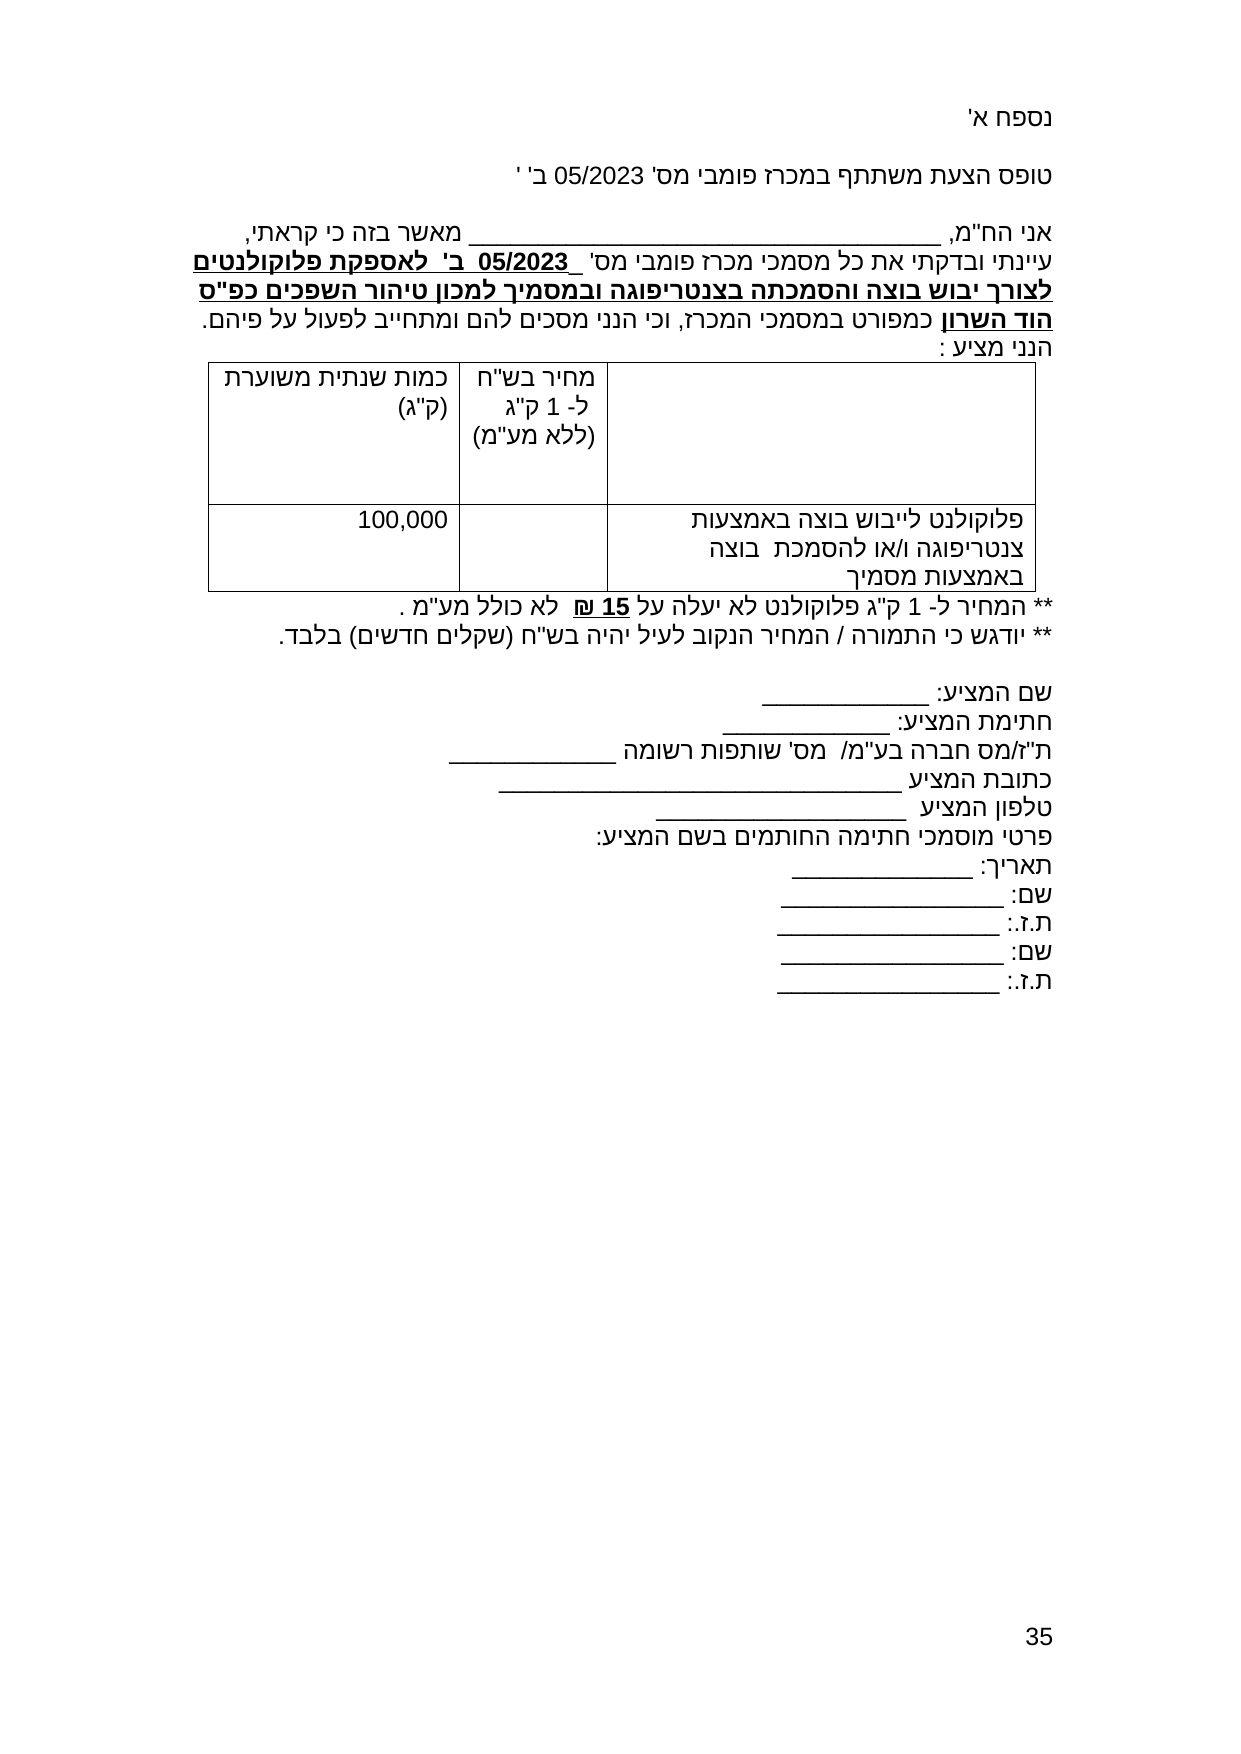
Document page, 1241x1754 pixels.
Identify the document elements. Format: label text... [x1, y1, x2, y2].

text שם: ________________ [187, 937, 1053, 966]
text טופס הצעת משתתף במכרז פומבי מס' 05/2023 ב' ' [187, 161, 1053, 190]
text שם: ________________ [187, 879, 1053, 908]
text ת.ז.: ________________ [187, 908, 1053, 937]
table_cell פלוקולנט לייבוש בוצה באמצעות צנטריפוגה ו/או להסמכת בוצה באמצעות מסמיך [608, 505, 1035, 591]
text אני הח"מ, __________________________________ מאשר בזה כי קראתי, עיינתי ובדקתי את כל מסמכי מכרז פומבי מס' _05/2023 ב' לאספקת פלוקולנטים לצורך יבוש בוצה והסמכתה בצנטריפוגה ובמסמיך למכון טיהור השפכים כפ"ס הוד השרון כמפורט במסמכי המכרז, וכי הנני מסכים להם ומתחייב לפעול על פיהם. [187, 218, 1053, 333]
table_header כמות שנתית משוערת (ק"ג) [209, 363, 459, 504]
text ** המחיר ל- פלוקולנט לא יעלה על 15 ₪ לא כולל מע"מ . [187, 592, 1053, 621]
text שם המציע: ____________ [187, 678, 1053, 707]
table_cell 100,000 [209, 505, 459, 591]
text טלפון המציע __________________ [187, 793, 1053, 822]
text תאריך: _____________ [187, 851, 1053, 879]
text פרטי מוסמכי חתימה החותמים בשם המציע: [187, 822, 1053, 851]
table_cell [460, 505, 607, 591]
table_header מחיר בש"ח ל- (ללא מע"מ) [460, 363, 607, 504]
text הנני מציע : [187, 333, 1053, 362]
text כתובת המציע _____________________________ [187, 764, 1053, 793]
text נספח א' [187, 103, 1053, 132]
text ת"ז/מס חברה בע"מ/ מס' שותפות רשומה ____________ [187, 736, 1053, 764]
text ת.ז.: ________________ [187, 966, 1053, 994]
table_header [608, 363, 1035, 504]
text חתימת המציע: ____________ [187, 707, 1053, 736]
text ** יודגש כי התמורה / המחיר הנקוב לעיל יהיה בש"ח (שקלים חדשים) בלבד. [187, 621, 1053, 649]
